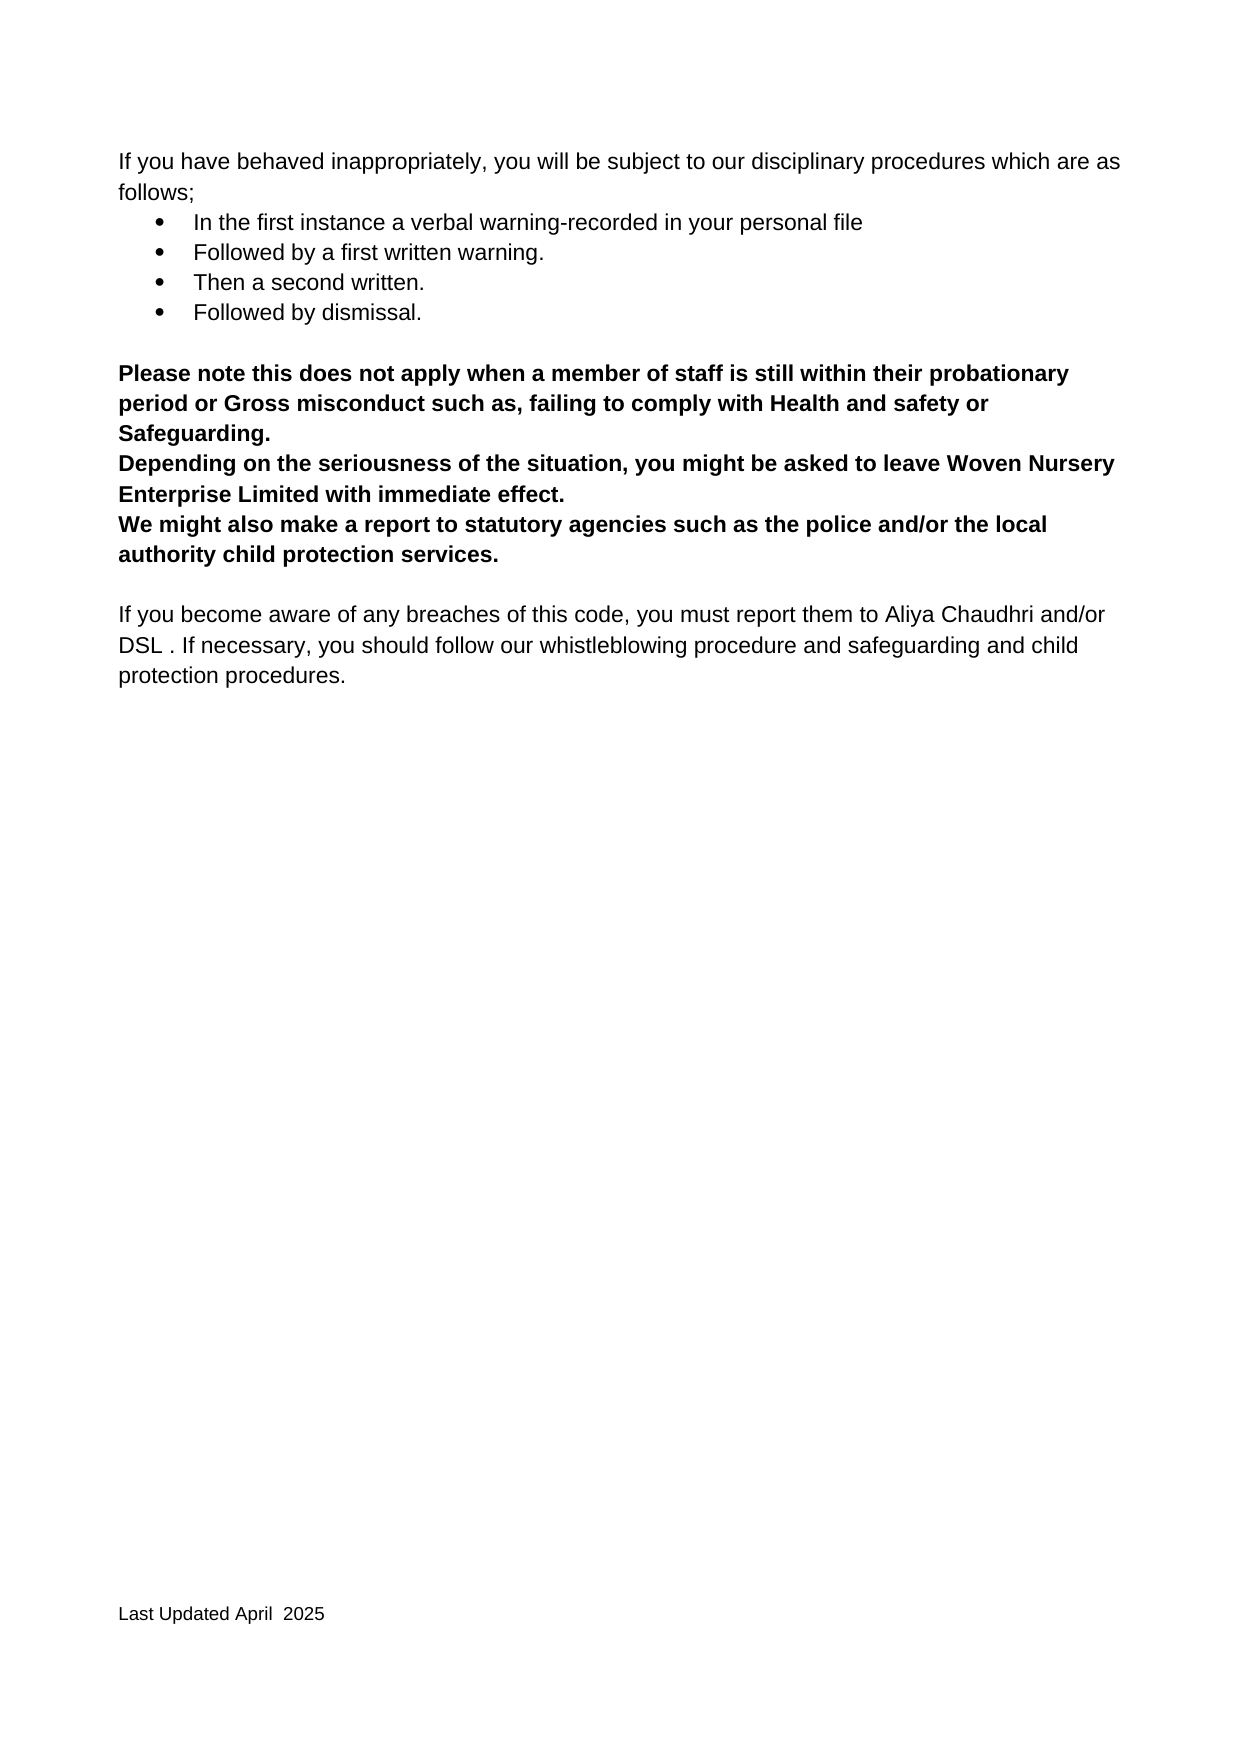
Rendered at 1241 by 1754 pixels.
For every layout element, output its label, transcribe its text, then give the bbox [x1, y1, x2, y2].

text Please note this does not apply when a member of staff is still within their probationary period or Gross misconduct such as, failing to comply with Health and safety or Safeguarding. [118, 360, 1122, 447]
list In the first instance a verbal warning-recorded in your personal file [156, 209, 1122, 235]
list Then a second written. [156, 269, 1122, 296]
list Followed by dismissal. [156, 299, 1122, 326]
text We might also make a report to statutory agencies such as the police and/or the local authority child protection services. [118, 511, 1122, 567]
text If you become aware of any breaches of this code, you must report them to Aliya Chaudhri and/or DSL . If necessary, you should follow our whistleblowing procedure and safeguarding and child protection procedures. [118, 601, 1122, 688]
text If you have behaved inappropriately, you will be subject to our disciplinary procedures which are as follows; [118, 148, 1122, 205]
list Followed by a first written warning. [156, 239, 1122, 265]
text Depending on the seriousness of the situation, you might be asked to leave Woven Nursery Enterprise Limited with immediate effect. [118, 450, 1122, 507]
